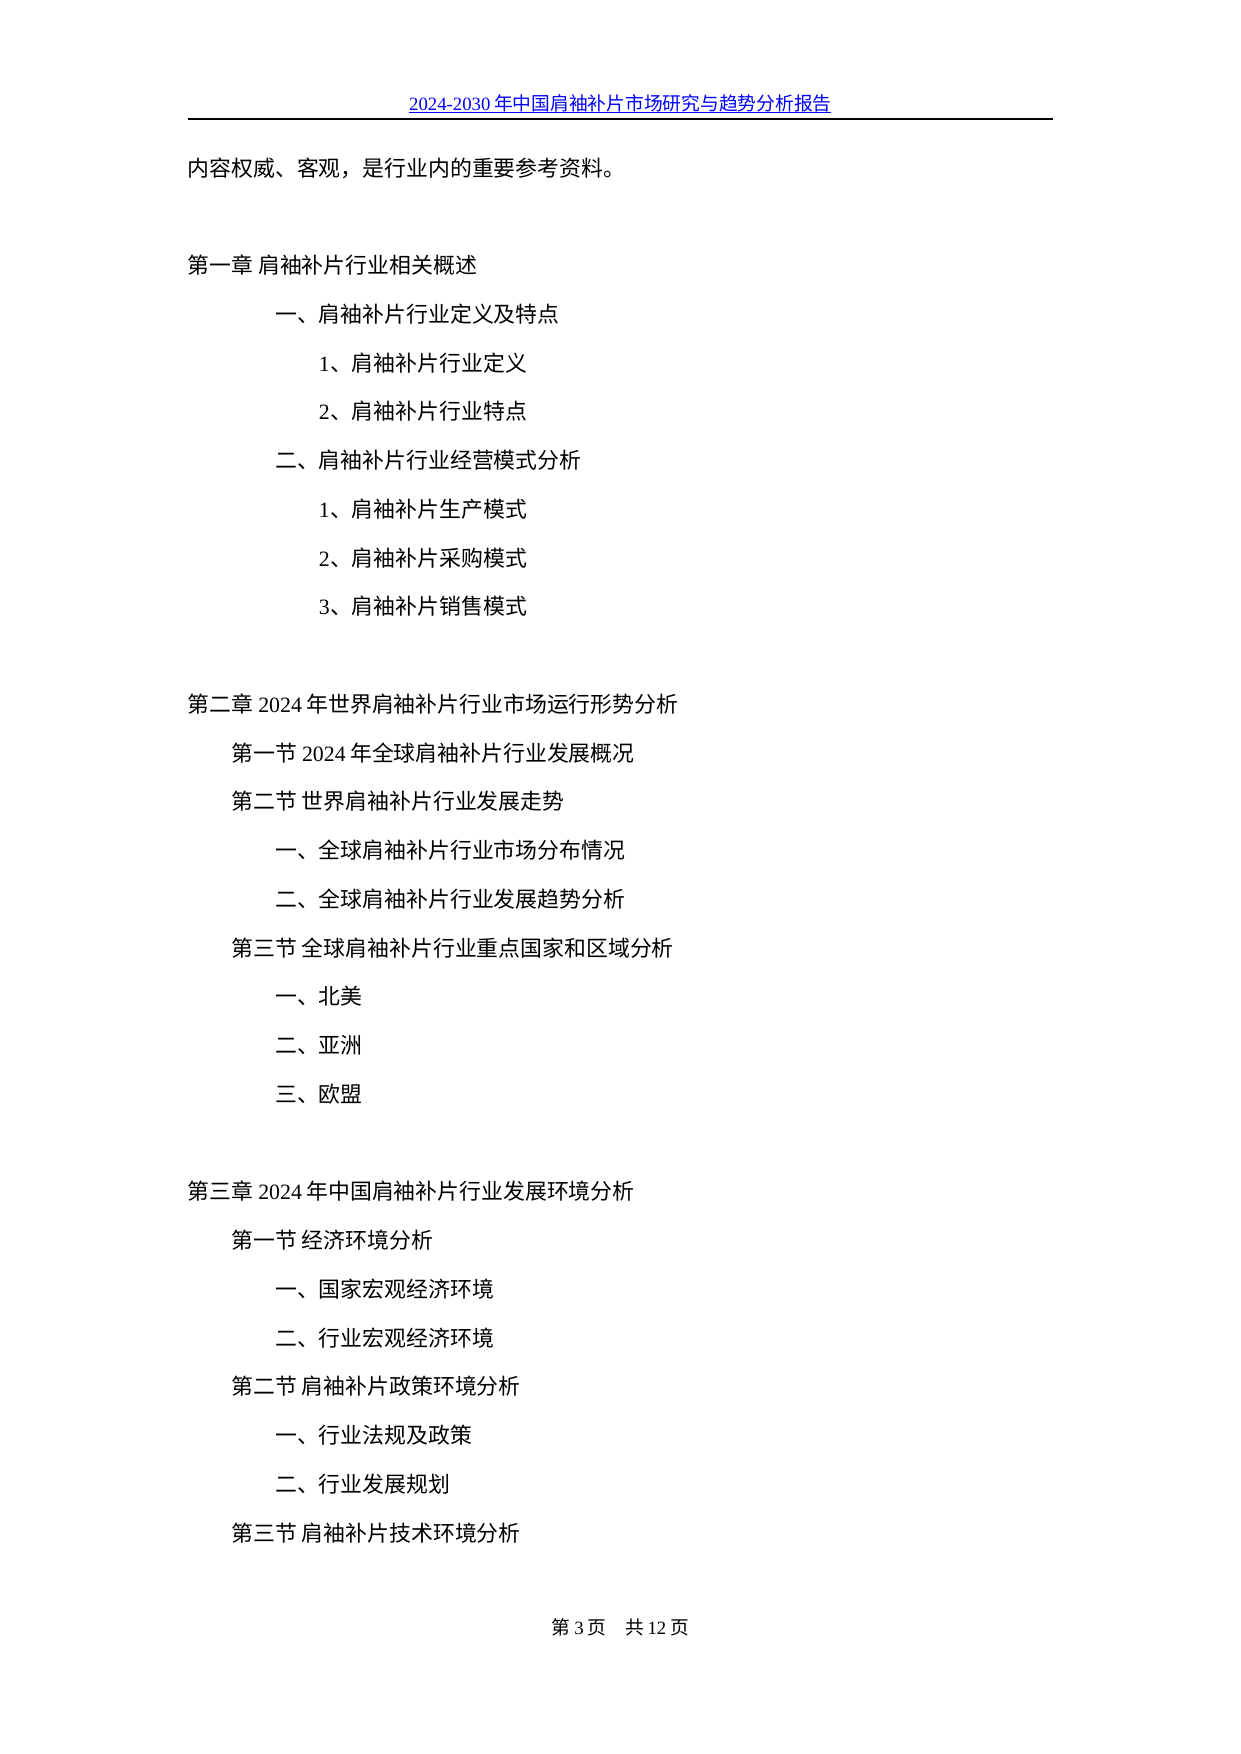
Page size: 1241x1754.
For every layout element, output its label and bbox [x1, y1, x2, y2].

text [187, 150, 1053, 1548]
